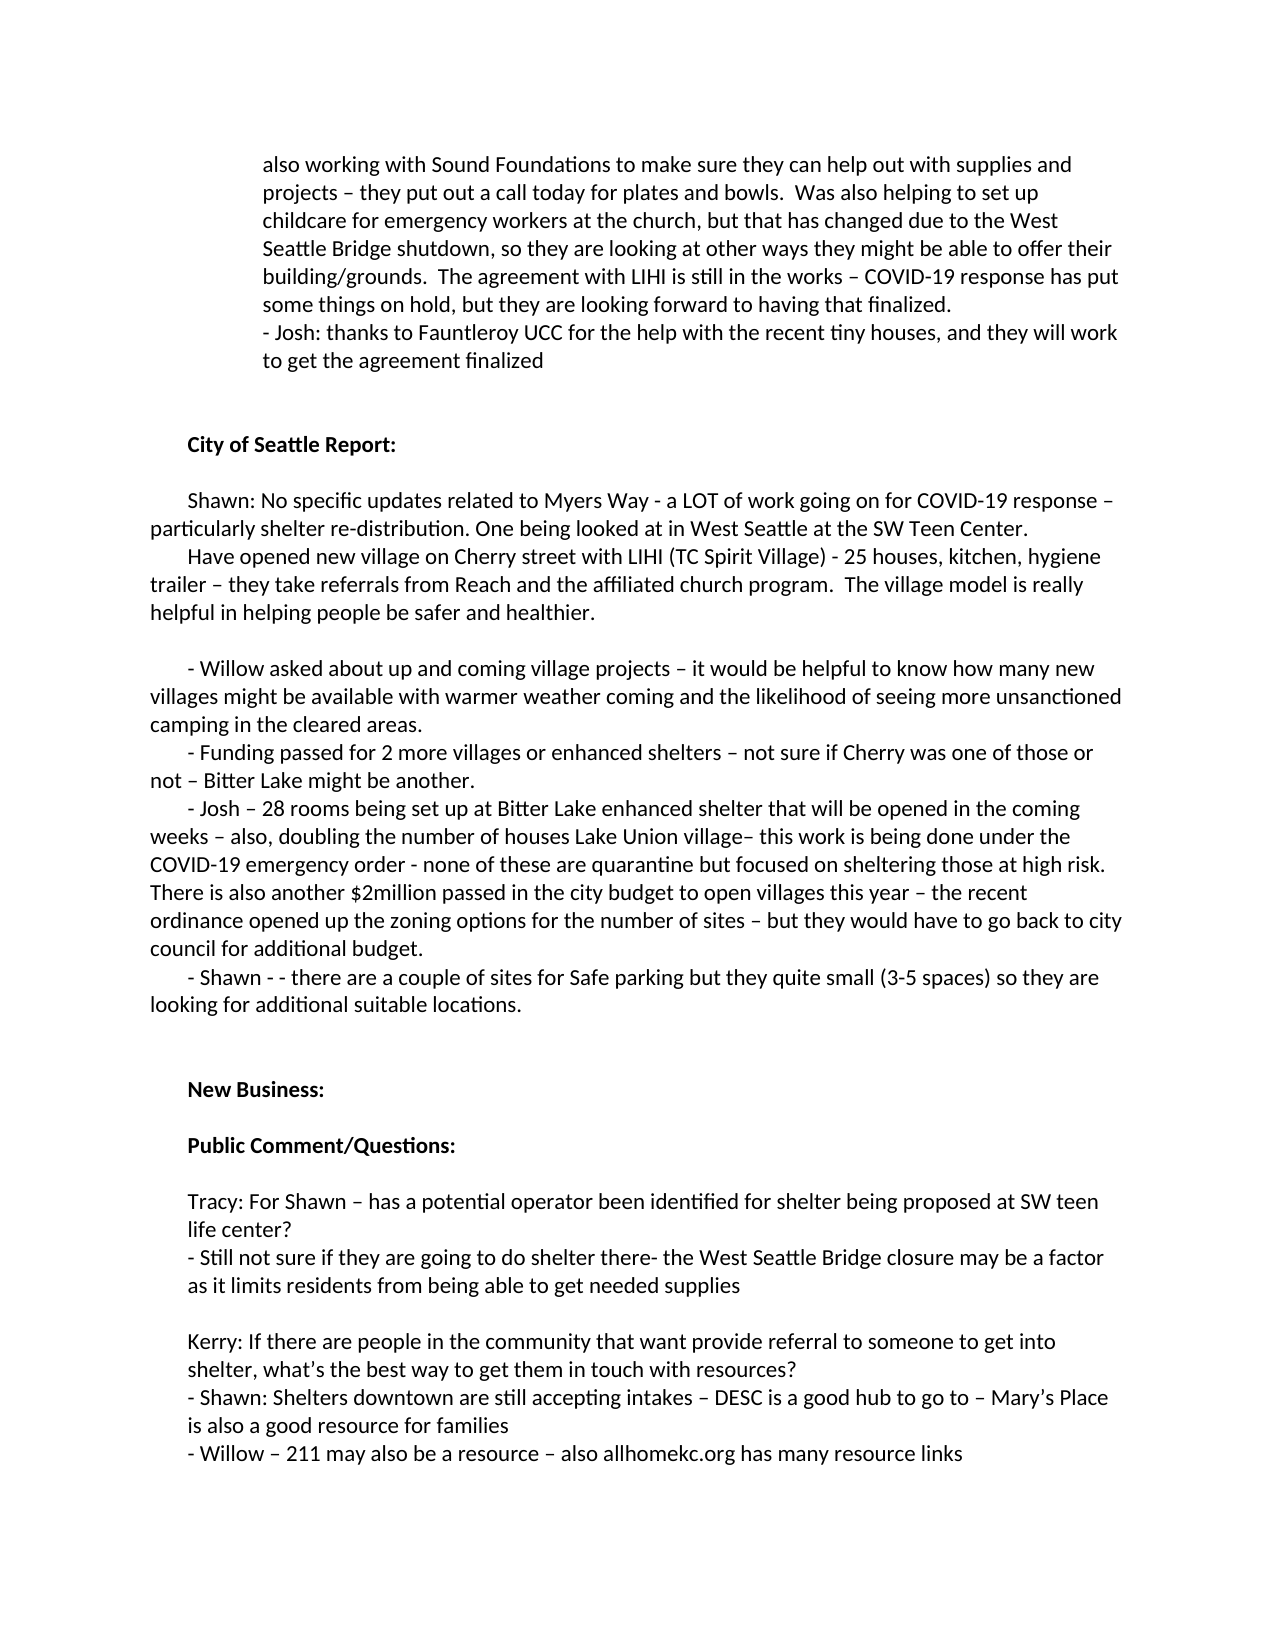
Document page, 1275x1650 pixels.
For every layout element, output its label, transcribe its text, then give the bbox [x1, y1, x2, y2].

text City of Seattle Report: [150, 430, 1125, 458]
text - Josh – 28 rooms being set up at Bitter Lake enhanced shelter that will be opened in the coming weeks – also, doubling the number of houses Lake Union village– this work is being done under the COVID-19 emergency order - none of these are quarantine but focused on sheltering those at high risk. There is also another $2million passed in the city budget to open villages this year – the recent ordinance opened up the zoning options for the number of sites – but they would have to go back to city council for additional budget. [150, 794, 1125, 963]
text New Business: [150, 1075, 1125, 1103]
text Tracy: For Shawn – has a potential operator been identified for shelter being proposed at SW teen life center? [187, 1187, 1125, 1243]
text - Josh: thanks to Fauntleroy UCC for the help with the recent tiny houses, and they will work to get the agreement finalized [262, 318, 1125, 374]
text Shawn: No specific updates related to Myers Way - a LOT of work going on for COVID-19 response – particularly shelter re-distribution. One being looked at in West Seattle at the SW Teen Center. [150, 486, 1125, 542]
text - Willow – 211 may also be a resource – also allhomekc.org has many resource links [187, 1439, 1125, 1467]
text - Shawn - - there are a couple of sites for Safe parking but they quite small (3-5 spaces) so they are looking for additional suitable locations. [150, 963, 1125, 1019]
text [262, 150, 1125, 318]
text - Still not sure if they are going to do shelter there- the West Seattle Bridge closure may be a factor as it limits residents from being able to get needed supplies [187, 1243, 1125, 1299]
text Public Comment/Questions: [150, 1131, 1125, 1159]
text Kerry: If there are people in the community that want provide referral to someone to get into shelter, what’s the best way to get them in touch with resources? [187, 1327, 1125, 1383]
text - Shawn: Shelters downtown are still accepting intakes – DESC is a good hub to go to – Mary’s Place is also a good resource for families [187, 1383, 1125, 1439]
text Have opened new village on Cherry street with LIHI (TC Spirit Village) - 25 houses, kitchen, hygiene trailer – they take referrals from Reach and the affiliated church program. The village model is really helpful in helping people be safer and healthier. [150, 542, 1125, 626]
text - Funding passed for 2 more villages or enhanced shelters – not sure if Cherry was one of those or not – Bitter Lake might be another. [150, 738, 1125, 794]
text - Willow asked about up and coming village projects – it would be helpful to know how many new villages might be available with warmer weather coming and the likelihood of seeing more unsanctioned camping in the cleared areas. [150, 654, 1125, 738]
